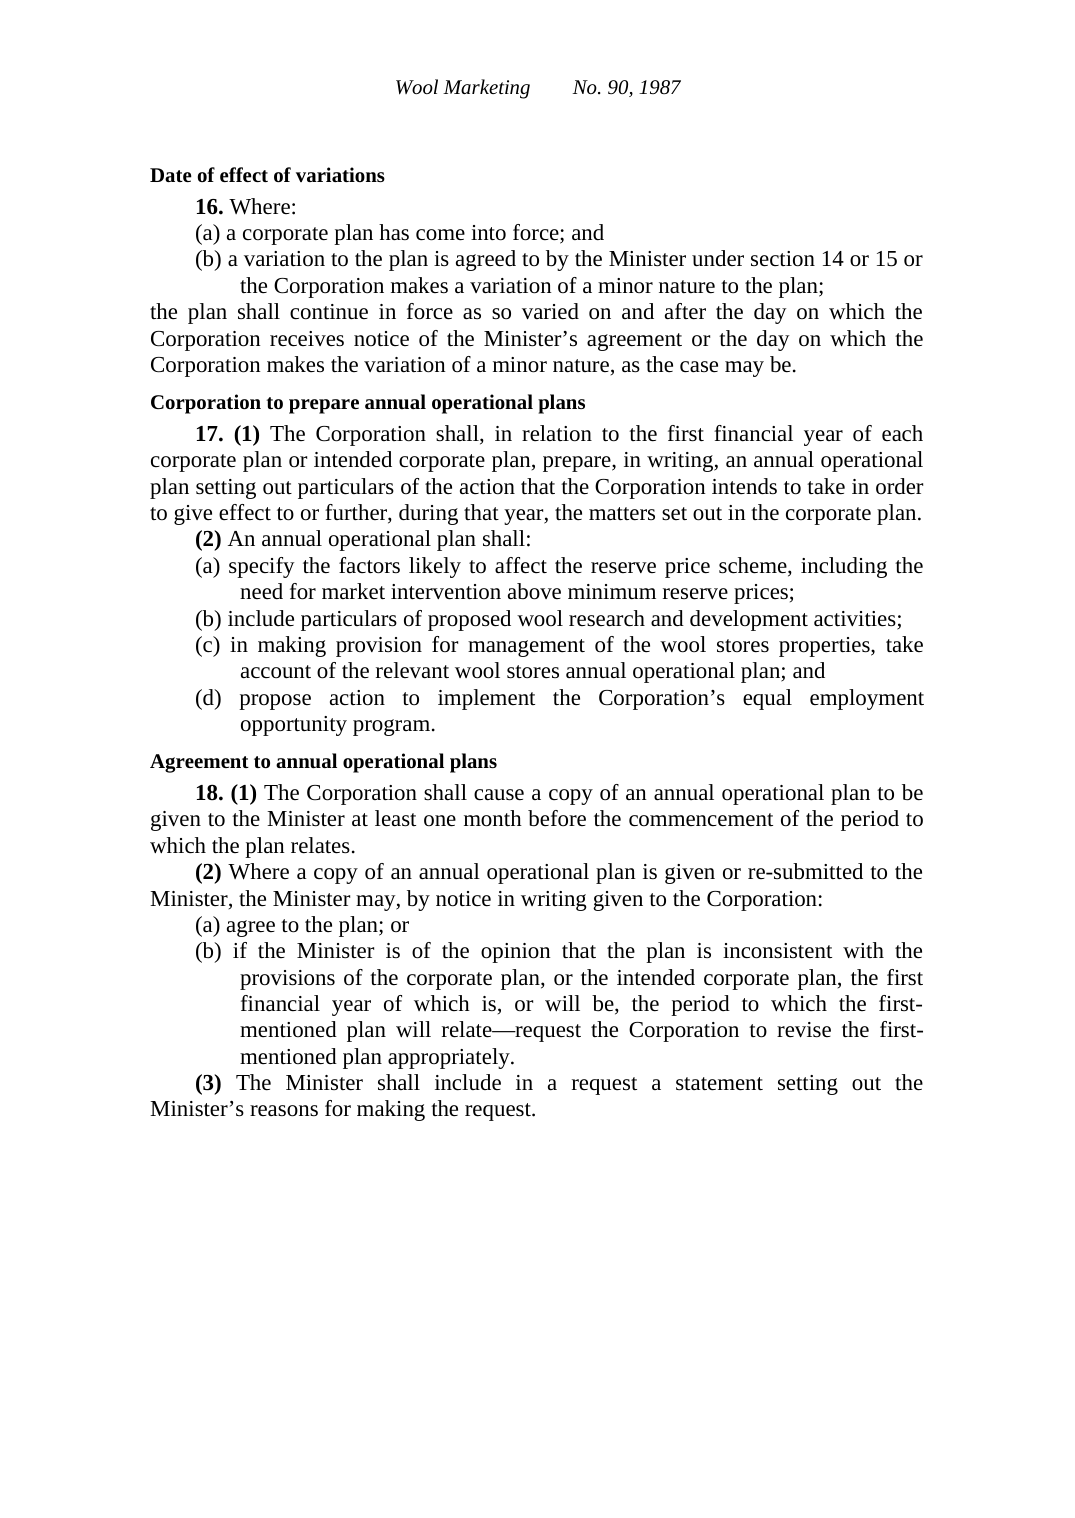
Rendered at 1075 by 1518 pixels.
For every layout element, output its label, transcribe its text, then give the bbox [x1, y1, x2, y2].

text (2) Where a copy of an annual operational plan is given or re-submitted to the Minister, the Minister may, by notice in writing given to the Corporation: [150, 858, 925, 911]
text (b) a variation to the plan is agreed to by the Minister under section 14 or 15 or the Corporation makes a variation of a minor nature to the plan; [195, 246, 925, 298]
text Corporation to prepare annual operational plans [150, 390, 925, 414]
text (b) if the Minister is of the opinion that the plan is inconsistent with the provisions of the corporate plan, or the intended corporate plan, the first financial year of which is, or will be, the period to which the first-mentioned plan will relate—request the Corporation to revise the first-mentioned plan appropriately. [195, 937, 925, 1069]
text (d) propose action to implement the Corporation’s equal employment opportunity program. [195, 684, 925, 736]
text 16. Where: [150, 193, 925, 219]
text 17. (1) The Corporation shall, in relation to the first financial year of each corporate plan or intended corporate plan, prepare, in writing, an annual operational plan setting out particulars of the action that the Corporation intends to take in order to give effect to or further, during that year, the matters set out in the corporate plan. [150, 420, 925, 526]
text Date of effect of variations [150, 162, 925, 187]
text (a) a corporate plan has come into force; and [195, 219, 925, 246]
text (3) The Minister shall include in a request a statement setting out the Minister’s reasons for making the request. [150, 1069, 925, 1122]
text (a) specify the factors likely to affect the reserve price scheme, including the need for market intervention above minimum reserve prices; [195, 552, 925, 604]
text (a) agree to the plan; or [195, 911, 925, 937]
text 18. (1) The Corporation shall cause a copy of an annual operational plan to be given to the Minister at least one month before the commencement of the period to which the plan relates. [150, 779, 925, 858]
text (b) include particulars of proposed wool research and development activities; [195, 604, 925, 631]
text Agreement to annual operational plans [150, 749, 925, 773]
text (c) in making provision for management of the wool stores properties, take account of the relevant wool stores annual operational plan; and [195, 631, 925, 684]
text the plan shall continue in force as so varied on and after the day on which the Corporation receives notice of the Minister’s agreement or the day on which the Corporation makes the variation of a minor nature, as the case may be. [150, 298, 925, 377]
text (2) An annual operational plan shall: [150, 526, 925, 552]
